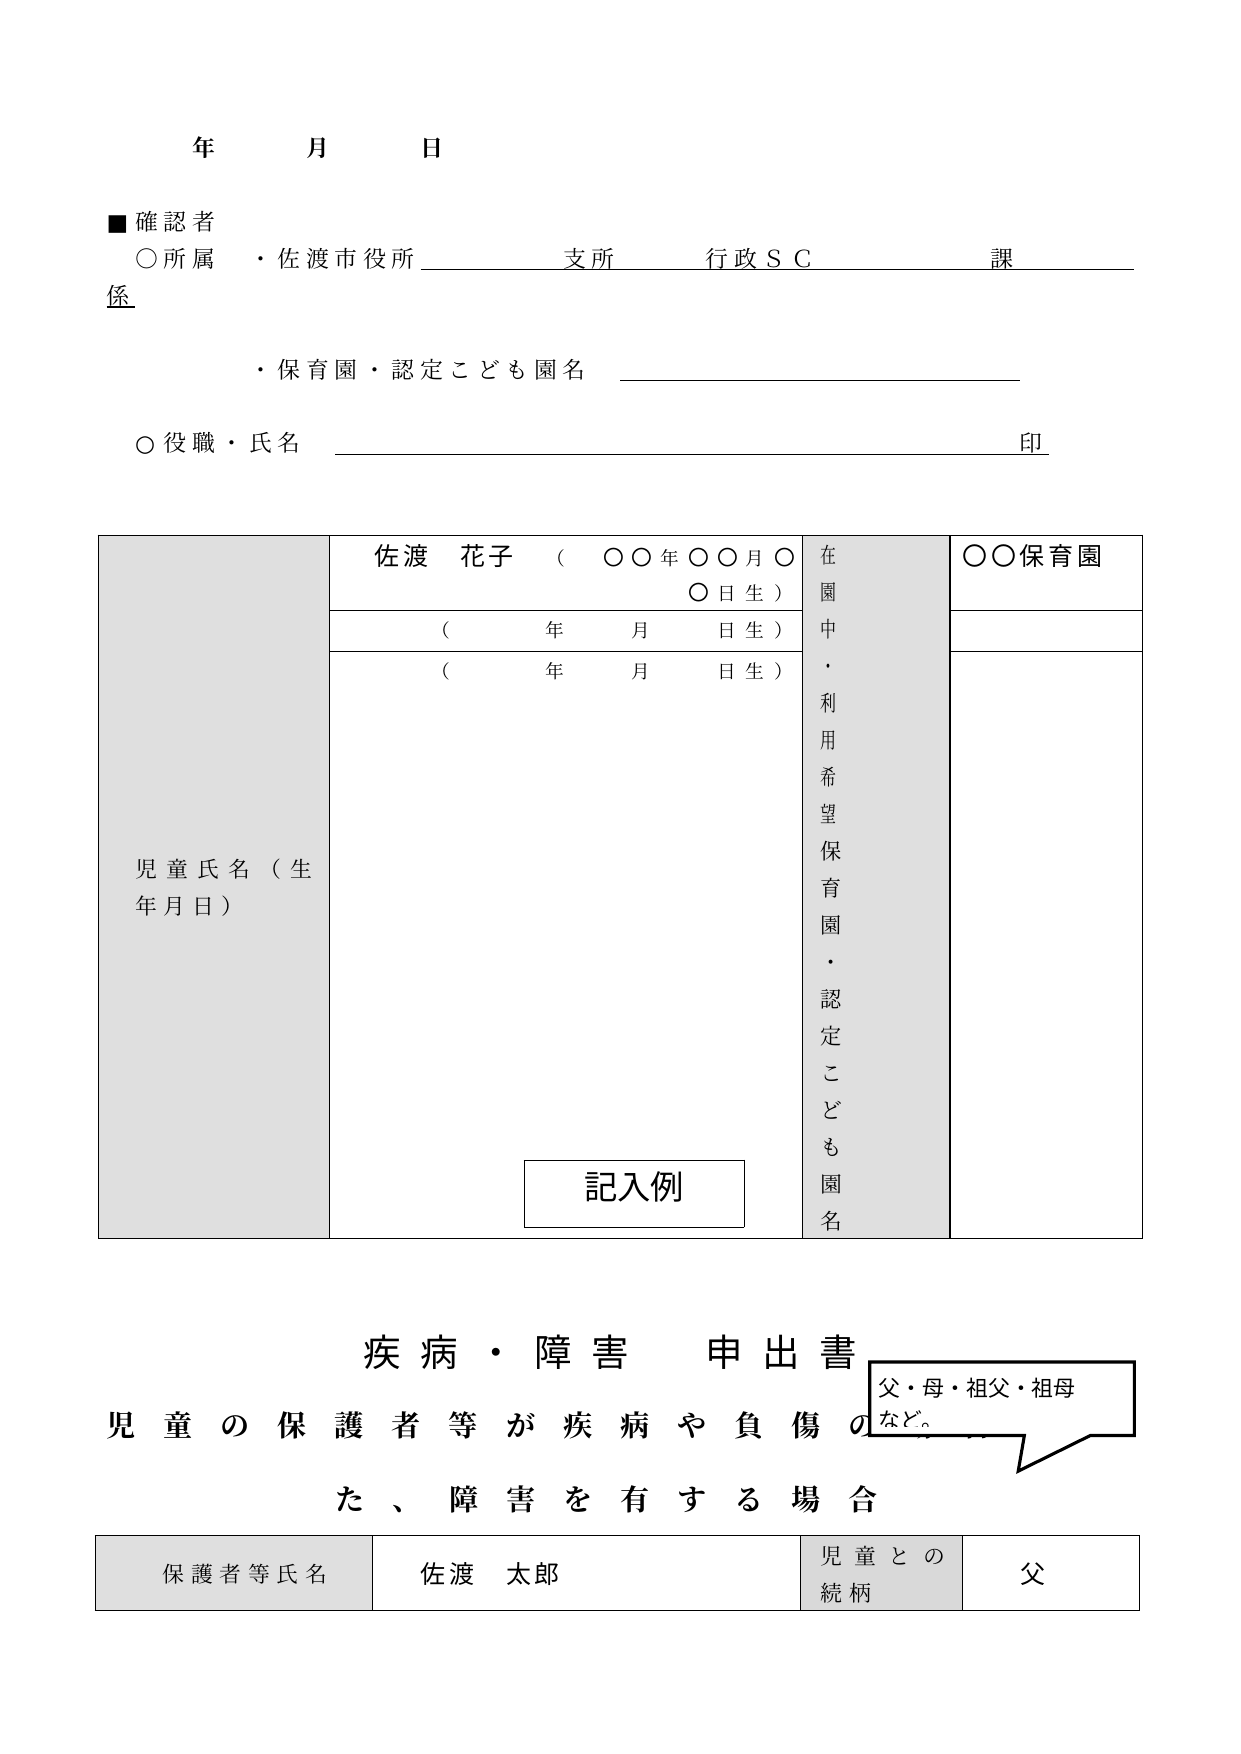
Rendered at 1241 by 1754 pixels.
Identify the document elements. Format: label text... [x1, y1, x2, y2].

table_header 佐渡 太郎 [373, 1536, 800, 1610]
text 児童の保護者等が疾病や負傷の場合、また、障害を有する場合 [106, 1387, 1134, 1535]
table_cell （ 年 月 日生） [330, 652, 802, 1238]
table_header 父 [963, 1536, 1139, 1610]
table_header 児童との続柄 [801, 1536, 962, 1610]
table_header 在園中・利用希望 保育園・認定 こども園名 [803, 536, 949, 1238]
table_cell [951, 652, 1142, 1238]
text ■確認者 [106, 202, 1134, 239]
table_cell [951, 611, 1142, 651]
table_header 佐渡 花子 （ 〇〇年〇〇月〇〇日生） [330, 536, 802, 609]
text ○所属 ・佐渡市役所 支所 行政ＳＣ 課 係 [106, 239, 1134, 313]
text ○役職・氏名 印 [106, 424, 1134, 461]
table_header 保護者等氏名 [96, 1536, 372, 1610]
text 疾病・障害 申出書 [106, 1313, 1134, 1387]
table_header 児童氏名（生年月日） [99, 536, 329, 1238]
table_cell （ 年 月 日生） [330, 611, 802, 651]
table_header 〇〇保育園 [951, 536, 1142, 609]
text 年 月 日 [106, 128, 1134, 165]
text ・保育園・認定こども園名 [106, 350, 1134, 387]
